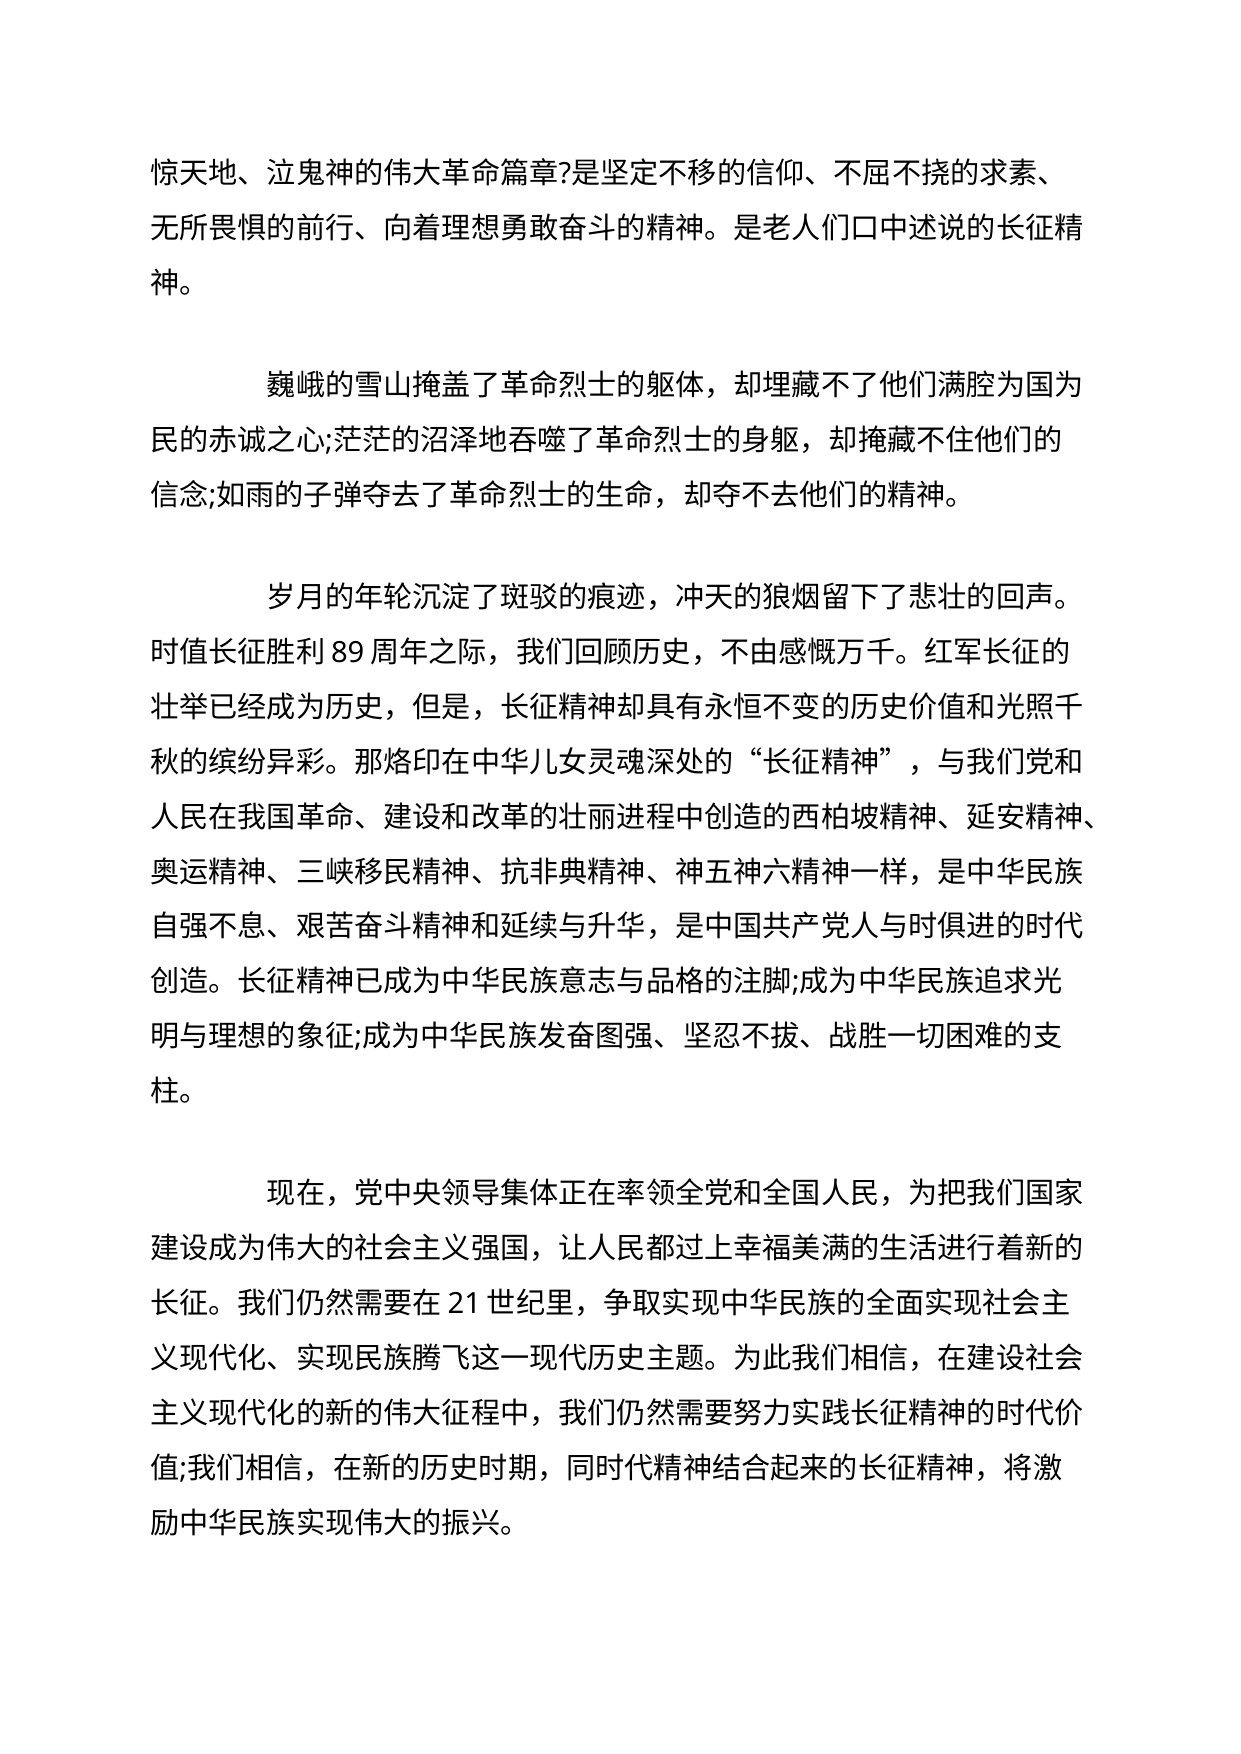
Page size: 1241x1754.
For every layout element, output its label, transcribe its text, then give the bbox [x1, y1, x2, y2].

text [150, 150, 1090, 302]
text 巍峨的雪山掩盖了革命烈士的躯体，却埋藏不了他们满腔为国为民的赤诚之心;茫茫的沼泽地吞噬了革命烈士的身躯，却掩藏不住他们的信念;如雨的子弹夺去了革命烈士的生命，却夺不去他们的精神。 [150, 362, 1090, 514]
text 现在，党中央领导集体正在率领全党和全国人民，为把我们国家建设成为伟大的社会主义强国，让人民都过上幸福美满的生活进行着新的长征。我们仍然需要在21世纪里，争取实现中华民族的全面实现社会主义现代化、实现民族腾飞这一现代历史主题。为此我们相信，在建设社会主义现代化的新的伟大征程中，我们仍然需要努力实践长征精神的时代价值;我们相信，在新的历史时期，同时代精神结合起来的长征精神，将激励中华民族实现伟大的振兴。 [150, 1170, 1090, 1542]
text 岁月的年轮沉淀了斑驳的痕迹，冲天的狼烟留下了悲壮的回声。时值长征胜利89周年之际，我们回顾历史，不由感慨万千。红军长征的壮举已经成为历史，但是，长征精神却具有永恒不变的历史价值和光照千秋的缤纷异彩。那烙印在中华儿女灵魂深处的“长征精神”，与我们党和人民在我国革命、建设和改革的壮丽进程中创造的西柏坡精神、延安精神、奥运精神、三峡移民精神、抗非典精神、神五神六精神一样，是中华民族自强不息、艰苦奋斗精神和延续与升华，是中国共产党人与时俱进的时代创造。长征精神已成为中华民族意志与品格的注脚;成为中华民族追求光明与理想的象征;成为中华民族发奋图强、坚忍不拔、战胜一切困难的支柱。 [150, 573, 1090, 1110]
